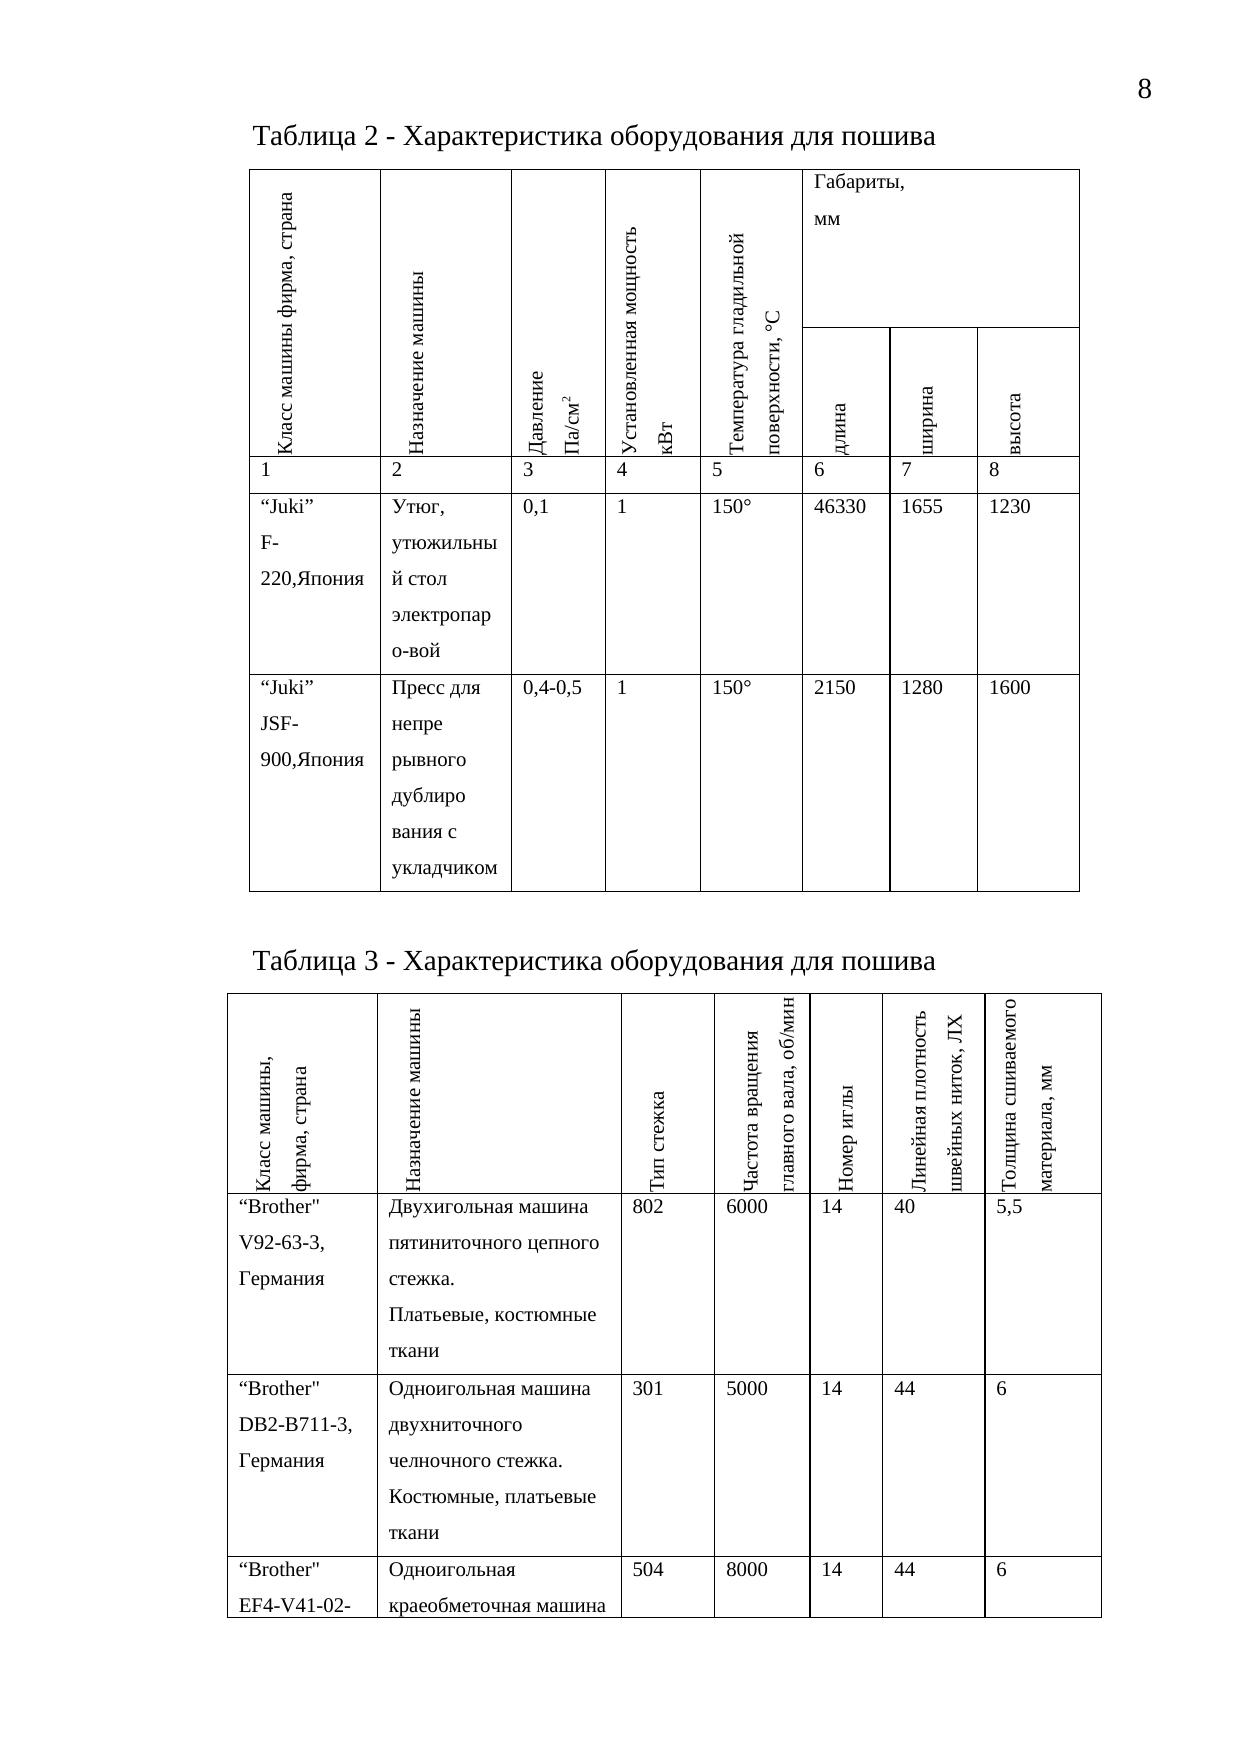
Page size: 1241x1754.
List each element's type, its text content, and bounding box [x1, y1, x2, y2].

table_header Температура гладильной поверхности, °С [701, 170, 802, 456]
table_cell 150° [701, 494, 802, 674]
table_cell 2150 [803, 675, 889, 891]
table_header Класс машины, фирма, страна [228, 994, 377, 1193]
table_cell 14 [811, 1375, 882, 1556]
table_cell Двухигольная машина пятиниточного цепного стежка. Платьевые, костюмные ткани [378, 1194, 621, 1374]
table_cell 6 [803, 457, 889, 493]
table_cell “Brother" V92-63-3, Германия [228, 1194, 377, 1374]
table_header Толщина сшиваемого материала, мм [986, 994, 1101, 1193]
table_cell 6 [986, 1557, 1101, 1617]
table_header Класс машины фирма, страна [250, 170, 380, 456]
table_cell 4 [606, 457, 700, 493]
table_cell 1600 [978, 675, 1079, 891]
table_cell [378, 1557, 621, 1617]
text Таблица 2 - Характеристика оборудования для пошива [177, 118, 1152, 152]
table_cell 8000 [715, 1557, 809, 1617]
table_cell 1 [250, 457, 380, 493]
table_cell Утюг, утюжильный стол электропаро-вой [381, 494, 511, 674]
table_cell 5 [701, 457, 802, 493]
table_cell 3 [512, 457, 605, 493]
table_cell 14 [811, 1194, 882, 1374]
table_cell 0,1 [512, 494, 605, 674]
table_header Назначение машины [381, 170, 511, 456]
table_cell 46330 [803, 494, 889, 674]
table_cell 7 [891, 457, 977, 493]
text Таблица 3 - Характеристика оборудования для пошива [177, 943, 1152, 976]
table_cell 1 [606, 675, 700, 891]
table_cell 0,4-0,5 [512, 675, 605, 891]
table_cell 1280 [891, 675, 977, 891]
table_header Давление Па/см2 [512, 170, 605, 456]
table_cell “Juki” JSF-900,Япония [250, 675, 380, 891]
table_cell 40 [883, 1194, 984, 1374]
table_cell 44 [883, 1375, 984, 1556]
table_header Частота вращения главного вала, об/мин [715, 994, 809, 1193]
table_cell 1 [606, 494, 700, 674]
table_cell длина [803, 328, 889, 456]
table_cell 1655 [891, 494, 977, 674]
table_cell 1230 [978, 494, 1079, 674]
table_cell Одноигольная машина двухниточного челночного стежка. Костюмные, платьевые ткани [378, 1375, 621, 1556]
table_header Габариты, мм [803, 170, 1079, 327]
table_cell 5,5 [986, 1194, 1101, 1374]
table_cell 2 [381, 457, 511, 493]
table_cell Пресс для непре рывного дублиро вания с укладчиком [381, 675, 511, 891]
table_cell 802 [622, 1194, 714, 1374]
table_header Назначение машины [378, 994, 621, 1193]
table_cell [228, 1557, 377, 1617]
table_cell 6000 [715, 1194, 809, 1374]
table_cell 504 [622, 1557, 714, 1617]
table_cell 44 [883, 1557, 984, 1617]
table_cell “Brother" DB2-B711-3, Германия [228, 1375, 377, 1556]
table_header Установленная мощность кВт [606, 170, 700, 456]
table_cell 301 [622, 1375, 714, 1556]
table_cell 5000 [715, 1375, 809, 1556]
table_cell 150° [701, 675, 802, 891]
table_cell ширина [891, 328, 977, 456]
table_cell 6 [986, 1375, 1101, 1556]
table_header Номер иглы [811, 994, 882, 1193]
table_cell “Juki” F-220,Япония [250, 494, 380, 674]
table_cell 8 [978, 457, 1079, 493]
table_cell высота [978, 328, 1079, 456]
table_cell 14 [811, 1557, 882, 1617]
table_header Линейная плотность швейных ниток, ЛХ [883, 994, 984, 1193]
table_header Тип стежка [622, 994, 714, 1193]
